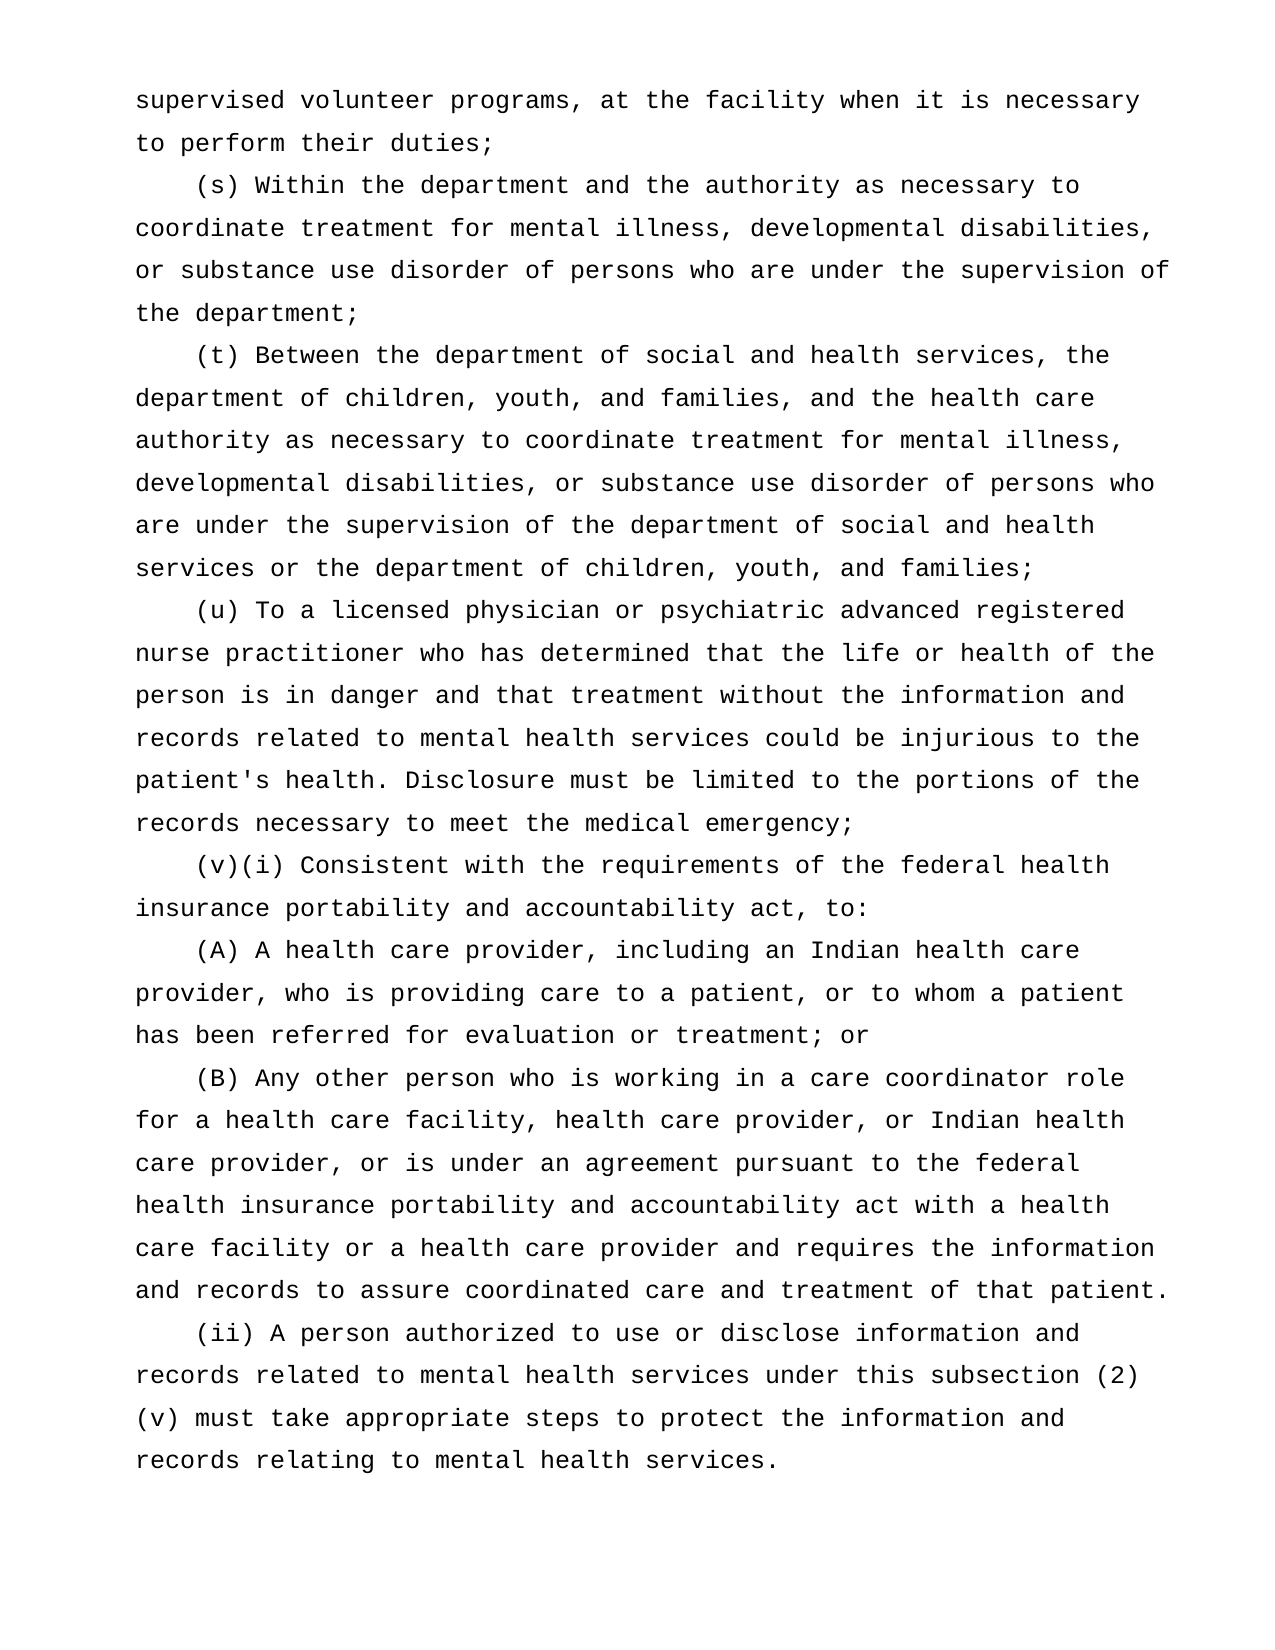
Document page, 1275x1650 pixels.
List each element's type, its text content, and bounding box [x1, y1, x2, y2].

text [135, 75, 1170, 160]
text (B) Any other person who is working in a care coordinator role for a health care facility, health care provider, or Indian health care provider, or is under an agreement pursuant to the federal health insurance portability and accountability act with a health care facility or a health care provider and requires the information and records to assure coordinated care and treatment of that patient. [135, 1052, 1170, 1307]
text (ii) A person authorized to use or disclose information and records related to mental health services under this subsection (2)(v) must take appropriate steps to protect the information and records relating to mental health services. [135, 1307, 1170, 1477]
text (t) Between the department of social and health services, the department of children, youth, and families, and the health care authority as necessary to coordinate treatment for mental illness, developmental disabilities, or substance use disorder of persons who are under the supervision of the department of social and health services or the department of children, youth, and families; [135, 330, 1170, 585]
text (u) To a licensed physician or psychiatric advanced registered nurse practitioner who has determined that the life or health of the person is in danger and that treatment without the information and records related to mental health services could be injurious to the patient's health. Disclosure must be limited to the portions of the records necessary to meet the medical emergency; [135, 585, 1170, 840]
text (A) A health care provider, including an Indian health care provider, who is providing care to a patient, or to whom a patient has been referred for evaluation or treatment; or [135, 925, 1170, 1052]
text (s) Within the department and the authority as necessary to coordinate treatment for mental illness, developmental disabilities, or substance use disorder of persons who are under the supervision of the department; [135, 160, 1170, 330]
text (v)(i) Consistent with the requirements of the federal health insurance portability and accountability act, to: [135, 840, 1170, 925]
